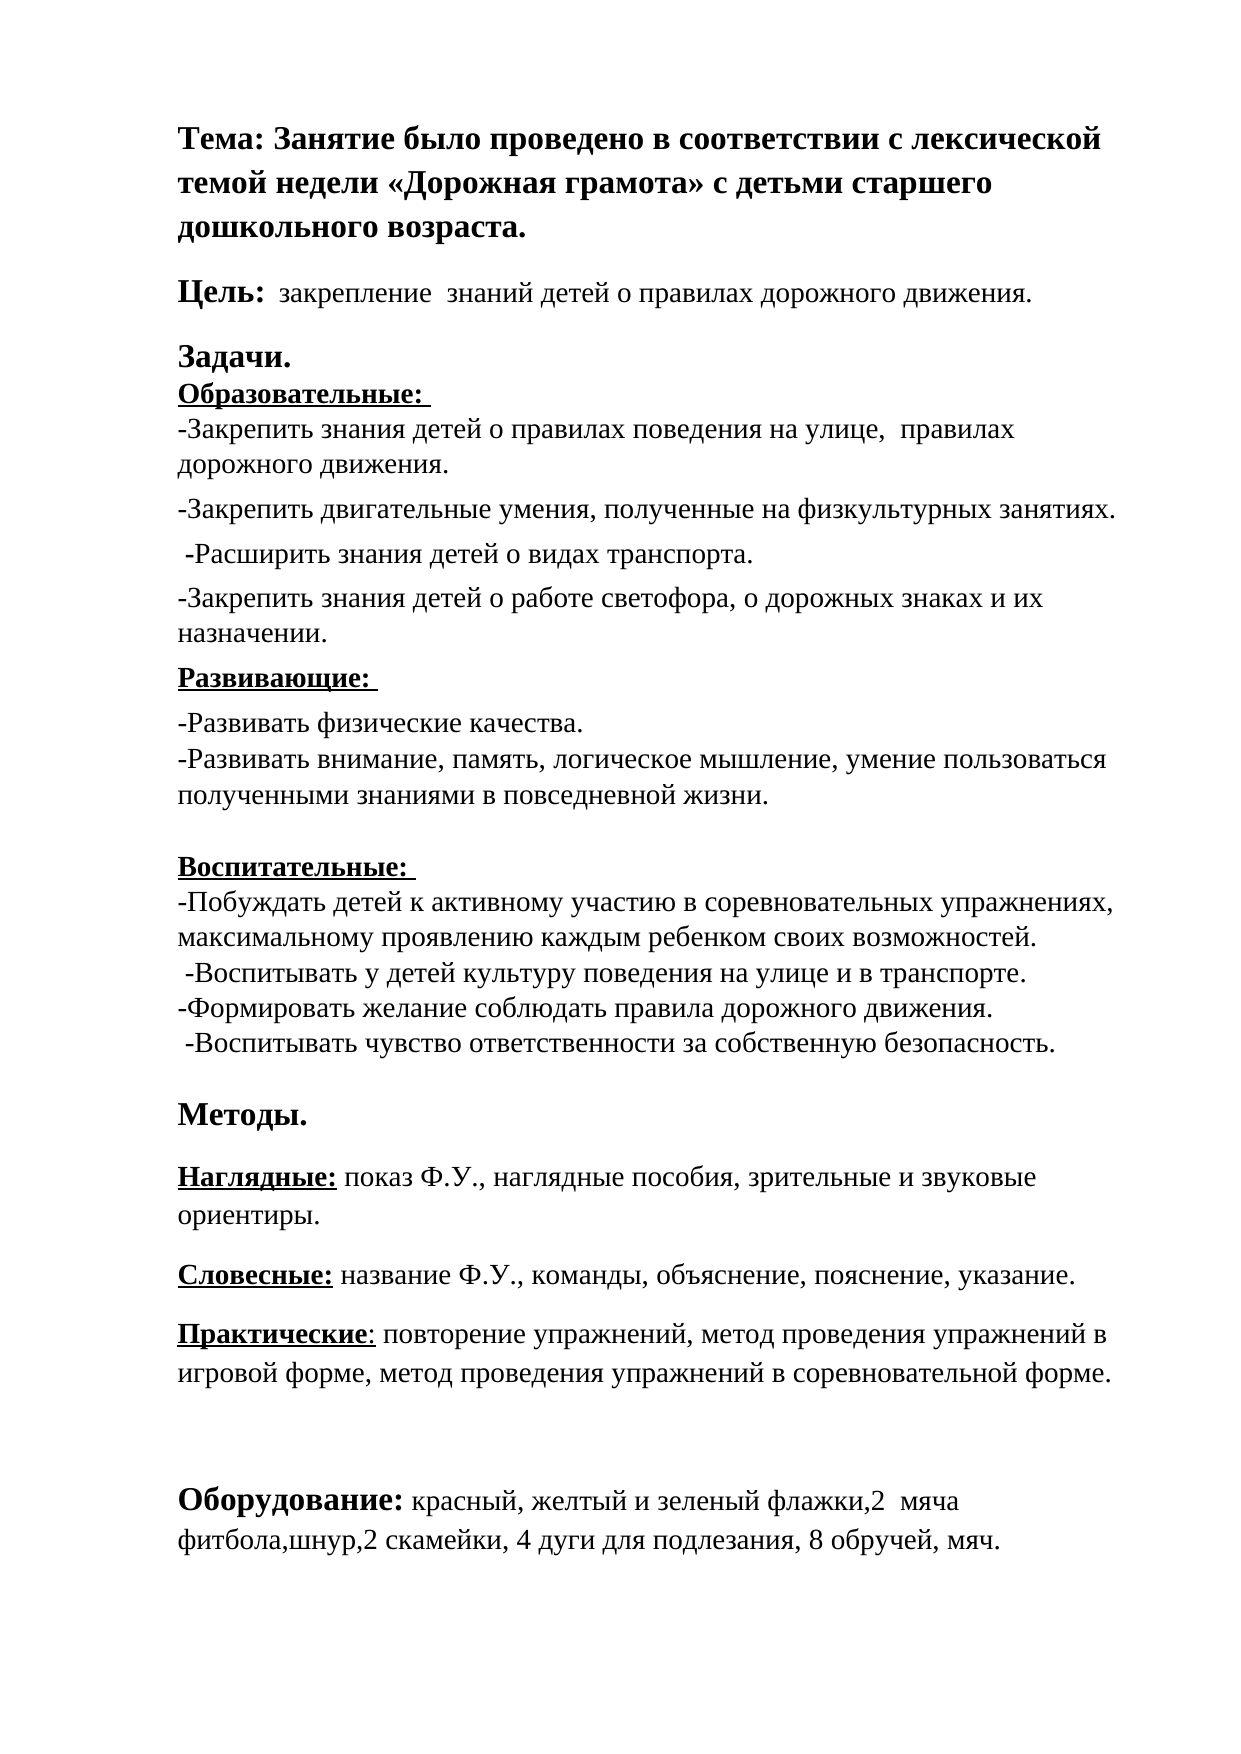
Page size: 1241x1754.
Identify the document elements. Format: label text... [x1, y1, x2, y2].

text -Закрепить двигательные умения, полученные на физкультурных занятиях. [177, 489, 1152, 525]
text Образовательные: [177, 374, 1152, 410]
text Задачи. [177, 336, 1152, 374]
text -Развивать физические качества. [177, 703, 1152, 739]
text Развивающие: [177, 658, 1152, 694]
text Цель: закрепление знаний детей о правилах дорожного движения. [177, 271, 1152, 309]
text -Формировать желание соблюдать правила дорожного движения. [177, 988, 1152, 1023]
text -Развивать внимание, память, логическое мышление, умение пользоваться полученными знаниями в повседневной жизни. [177, 739, 1152, 811]
text -Побуждать детей к активному участию в соревновательных упражнениях, максимальному проявлению каждым ребенком своих возможностей. [177, 883, 1152, 953]
text Методы. [177, 1094, 1152, 1132]
text -Закрепить знания детей о работе светофора, о дорожных знаках и их назначении. [177, 579, 1152, 649]
text -Закрепить знания детей о правилах поведения на улице, правилах дорожного движения. [177, 410, 1152, 480]
text Практические: повторение упражнений, метод проведения упражнений в игровой форме, метод проведения упражнений в соревновательной форме. [177, 1316, 1152, 1388]
text -Воспитывать чувство ответственности за собственную безопасность. [177, 1023, 1152, 1059]
text -Расширить знания детей о видах транспорта. [177, 534, 1152, 569]
text Тема: Занятие было проведено в соответствии с лексической темой недели «Дорожная грамота» с детьми старшего дошкольного возраста. [177, 118, 1152, 244]
text Воспитательные: [177, 847, 1152, 883]
text -Воспитывать у детей культуру поведения на улице и в транспорте. [177, 953, 1152, 988]
text Словесные: название Ф.У., команды, объяснение, пояснение, указание. [177, 1257, 1152, 1290]
text Оборудование: красный, желтый и зеленый флажки,2 мяча фитбола,шнур,2 скамейки, 4 дуги для подлезания, 8 обручей, мяч. [177, 1479, 1152, 1556]
text Наглядные: показ Ф.У., наглядные пособия, зрительные и звуковые ориентиры. [177, 1159, 1152, 1231]
